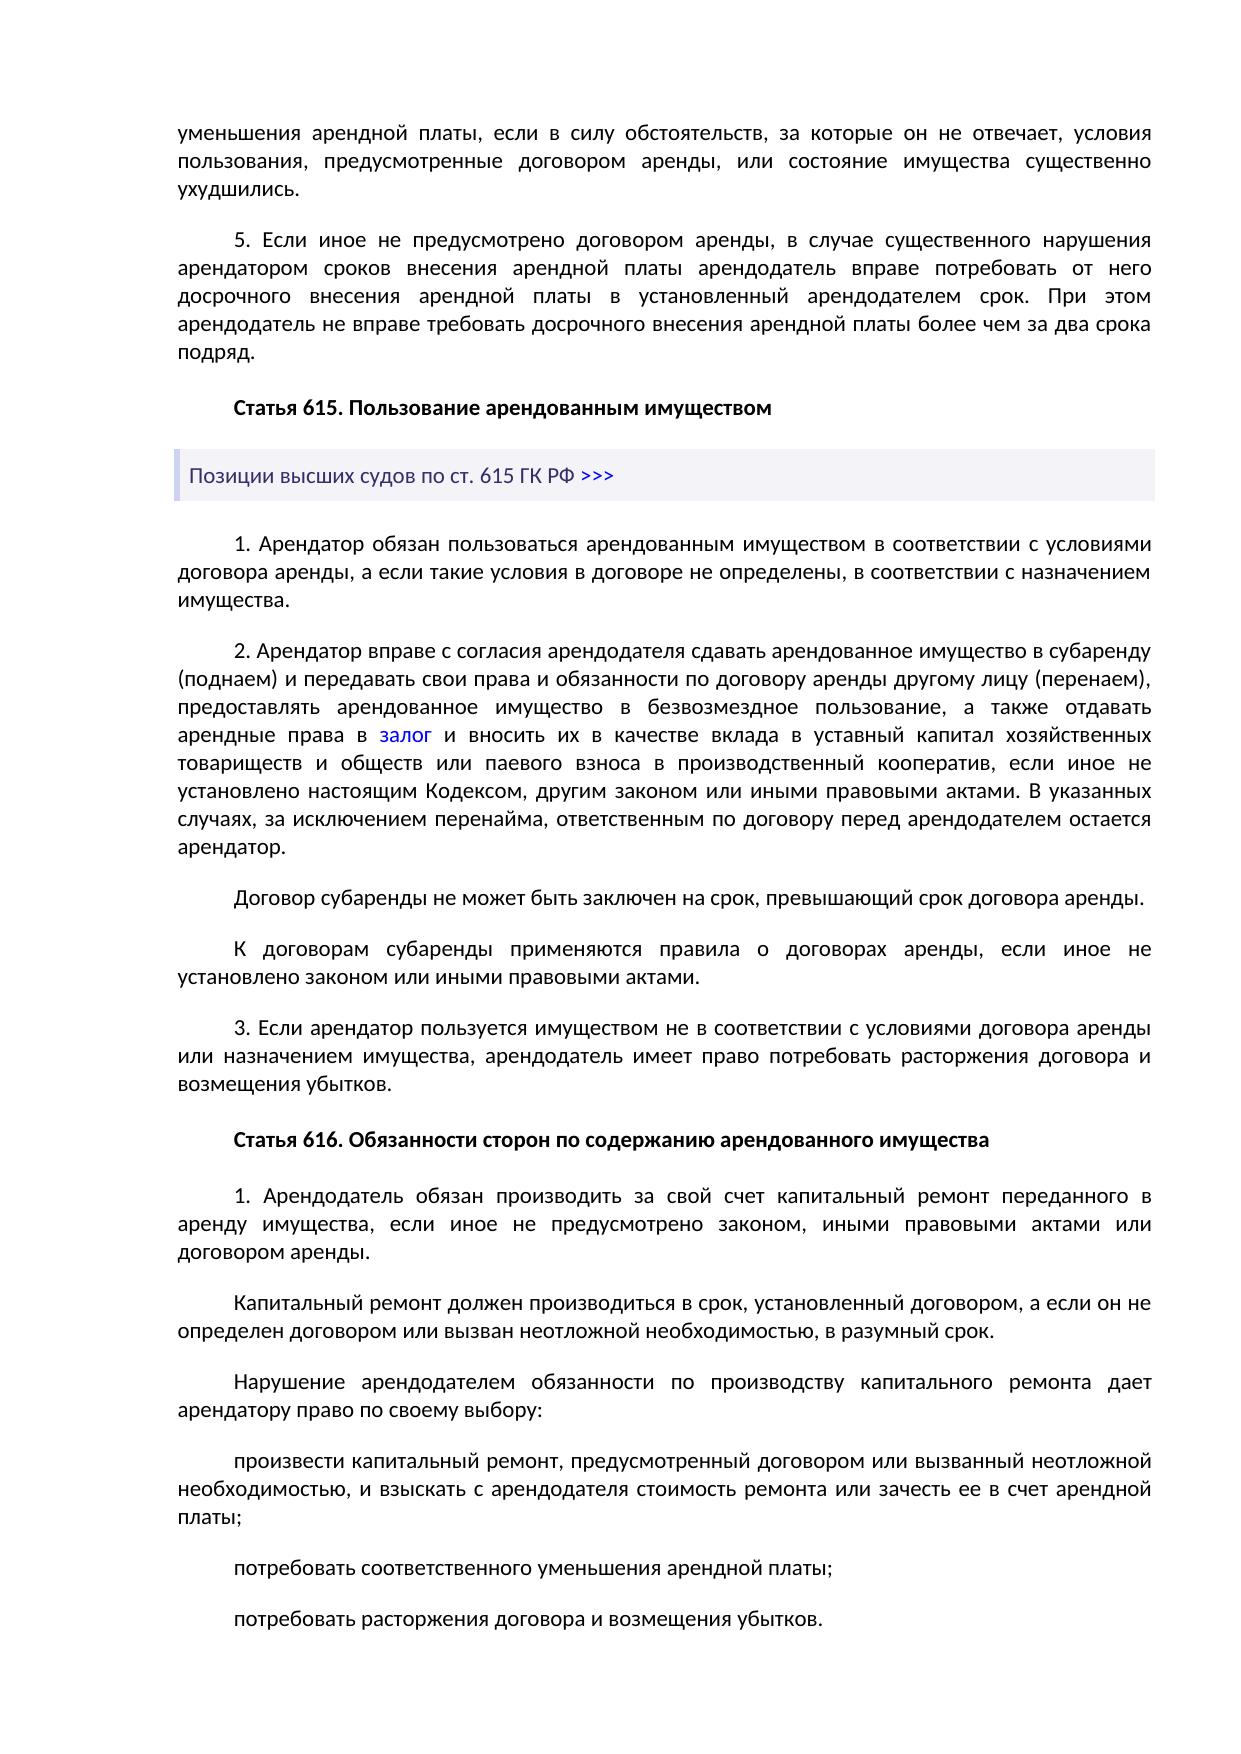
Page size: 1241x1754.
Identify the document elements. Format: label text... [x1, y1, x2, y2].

text 1. Арендодатель обязан производить за свой счет капитальный ремонт переданного в аренду имущества, если иное не предусмотрено законом, иными правовыми актами или договором аренды. [177, 1181, 1152, 1265]
text 2. Арендатор вправе с согласия арендодателя сдавать арендованное имущество в субаренду (поднаем) и передавать свои права и обязанности по договору аренды другому лицу (перенаем), предоставлять арендованное имущество в безвозмездное пользование, а также отдавать арендные права в залог и вносить их в качестве вклада в уставный капитал хозяйственных товариществ и обществ или паевого взноса в производственный кооператив, если иное не установлено настоящим Кодексом, другим законом или иными правовыми актами. В указанных случаях, за исключением перенайма, ответственным по договору перед арендодателем остается арендатор. [177, 636, 1152, 860]
text К договорам субаренды применяются правила о договорах аренды, если иное не установлено законом или иными правовыми актами. [177, 934, 1152, 990]
text Договор субаренды не может быть заключен на срок, превышающий срок договора аренды. [177, 883, 1152, 911]
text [177, 118, 1152, 202]
text 1. Арендатор обязан пользоваться арендованным имуществом в соответствии с условиями договора аренды, а если такие условия в договоре не определены, в соответствии с назначением имущества. [177, 529, 1152, 613]
text потребовать соответственного уменьшения арендной платы; [177, 1553, 1152, 1581]
text Нарушение арендодателем обязанности по производству капитального ремонта дает арендатору право по своему выбору: [177, 1367, 1152, 1423]
text произвести капитальный ремонт, предусмотренный договором или вызванный неотложной необходимостью, и взыскать с арендодателя стоимость ремонта или зачесть ее в счет арендной платы; [177, 1446, 1152, 1530]
text 5. Если иное не предусмотрено договором аренды, в случае существенного нарушения арендатором сроков внесения арендной платы арендодатель вправе потребовать от него досрочного внесения арендной платы в установленный арендодателем срок. При этом арендодатель не вправе требовать досрочного внесения арендной платы более чем за два срока подряд. [177, 225, 1152, 365]
title Статья 616. Обязанности сторон по содержанию арендованного имущества [177, 1125, 1152, 1153]
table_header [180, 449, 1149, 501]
text потребовать расторжения договора и возмещения убытков. [177, 1604, 1152, 1632]
text Капитальный ремонт должен производиться в срок, установленный договором, а если он не определен договором или вызван неотложной необходимостью, в разумный срок. [177, 1288, 1152, 1344]
title Статья 615. Пользование арендованным имуществом [177, 393, 1152, 421]
text 3. Если арендатор пользуется имуществом не в соответствии с условиями договора аренды или назначением имущества, арендодатель имеет право потребовать расторжения договора и возмещения убытков. [177, 1013, 1152, 1097]
